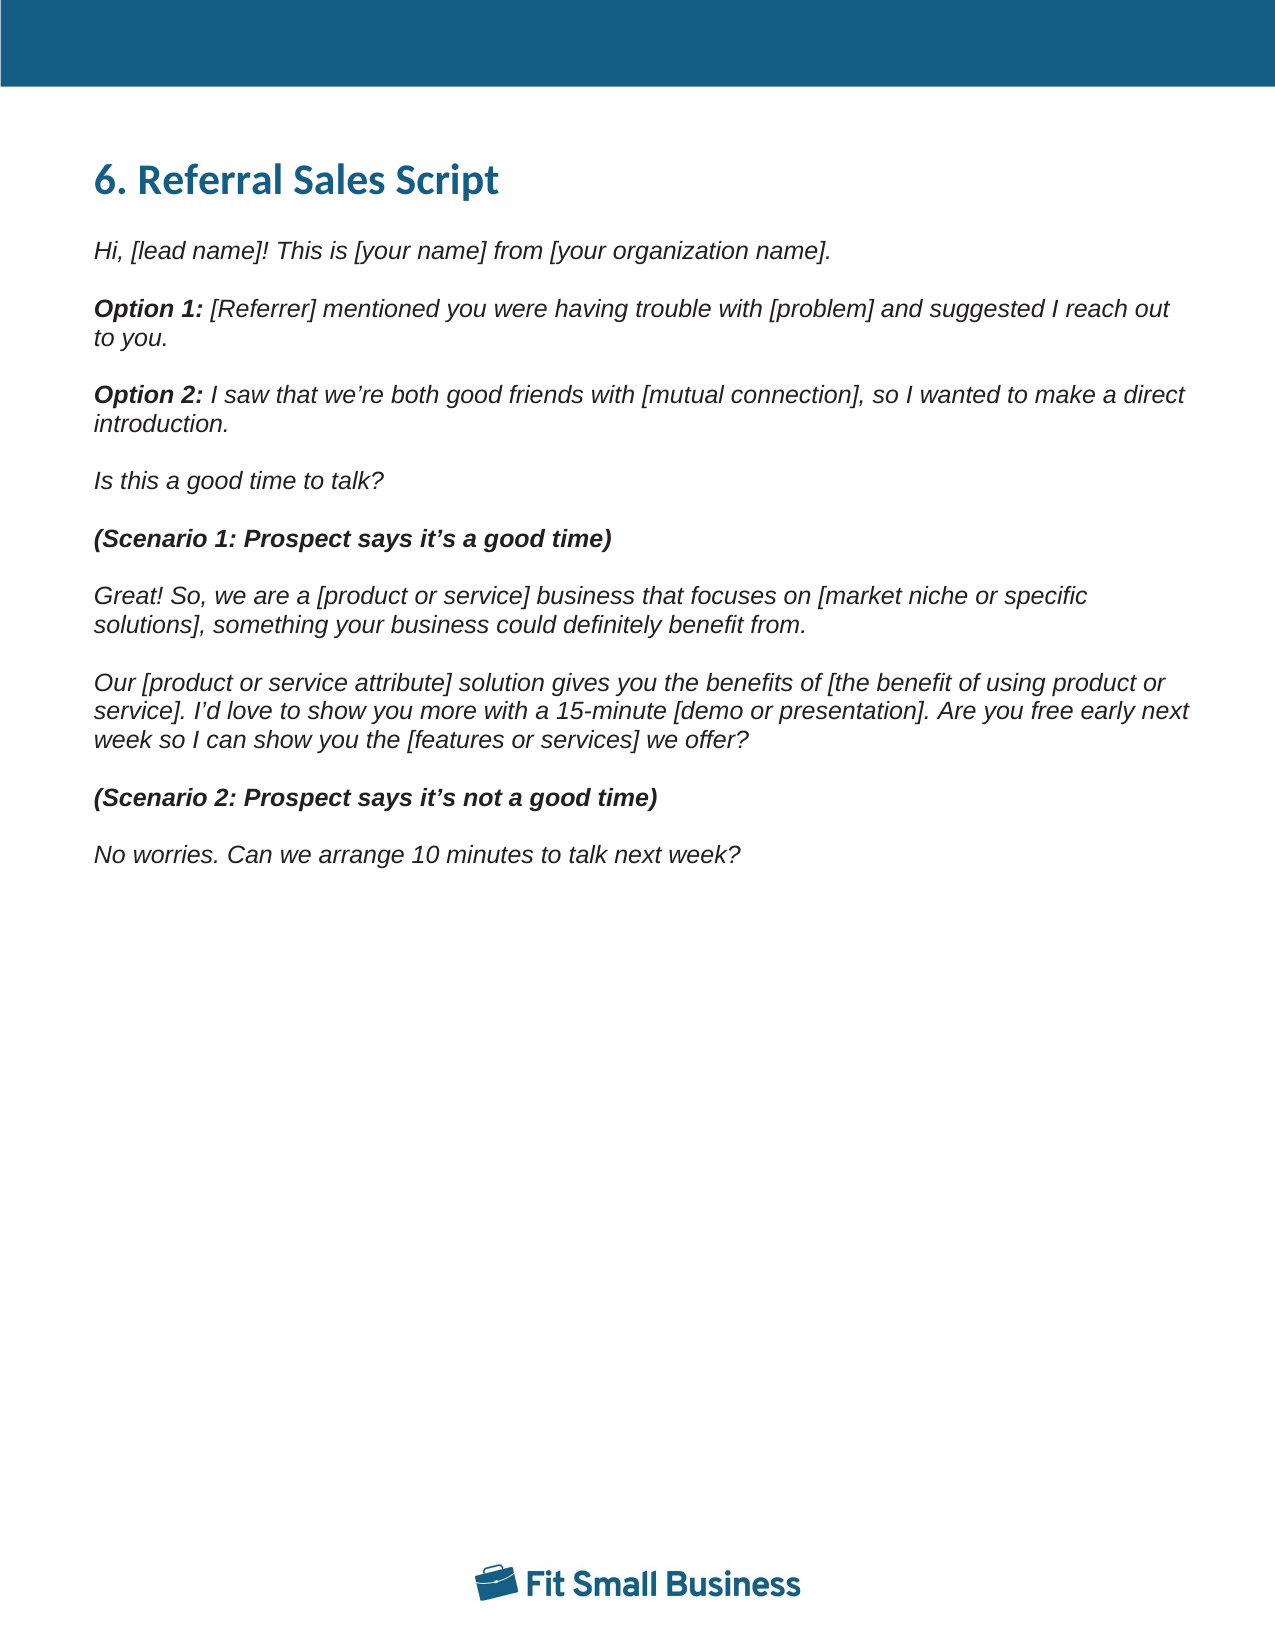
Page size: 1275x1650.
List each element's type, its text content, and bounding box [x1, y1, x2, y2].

text Our [product or service attribute] solution gives you the benefits of [the benefit of using product or service]. I’d love to show you more with a 15-minute [demo or presentation]. Are you free early next week so I can show you the [features or services] we offer? [94, 667, 1200, 754]
text Hi, [lead name]! This is [your name] from [your organization name]. [94, 236, 1200, 265]
text (Scenario 1: Prospect says it’s a good time) [94, 524, 1200, 552]
picture [474, 1563, 801, 1601]
text Option 1: [Referrer] mentioned you were having trouble with [problem] and suggested I reach out to you. [94, 294, 1200, 351]
text No worries. Can we arrange 10 minutes to talk next week? [94, 840, 1200, 869]
text (Scenario 2: Prospect says it’s not a good time) [94, 782, 1200, 811]
text Option 2: I saw that we’re both good friends with [mutual connection], so I wanted to make a direct introduction. [94, 380, 1200, 437]
text Great! So, we are a [product or service] business that focuses on [market niche or specific solutions], something your business could definitely benefit from. [94, 581, 1200, 639]
subtitle 6. Referral Sales Script [94, 152, 1275, 205]
text Is this a good time to talk? [94, 466, 1200, 495]
